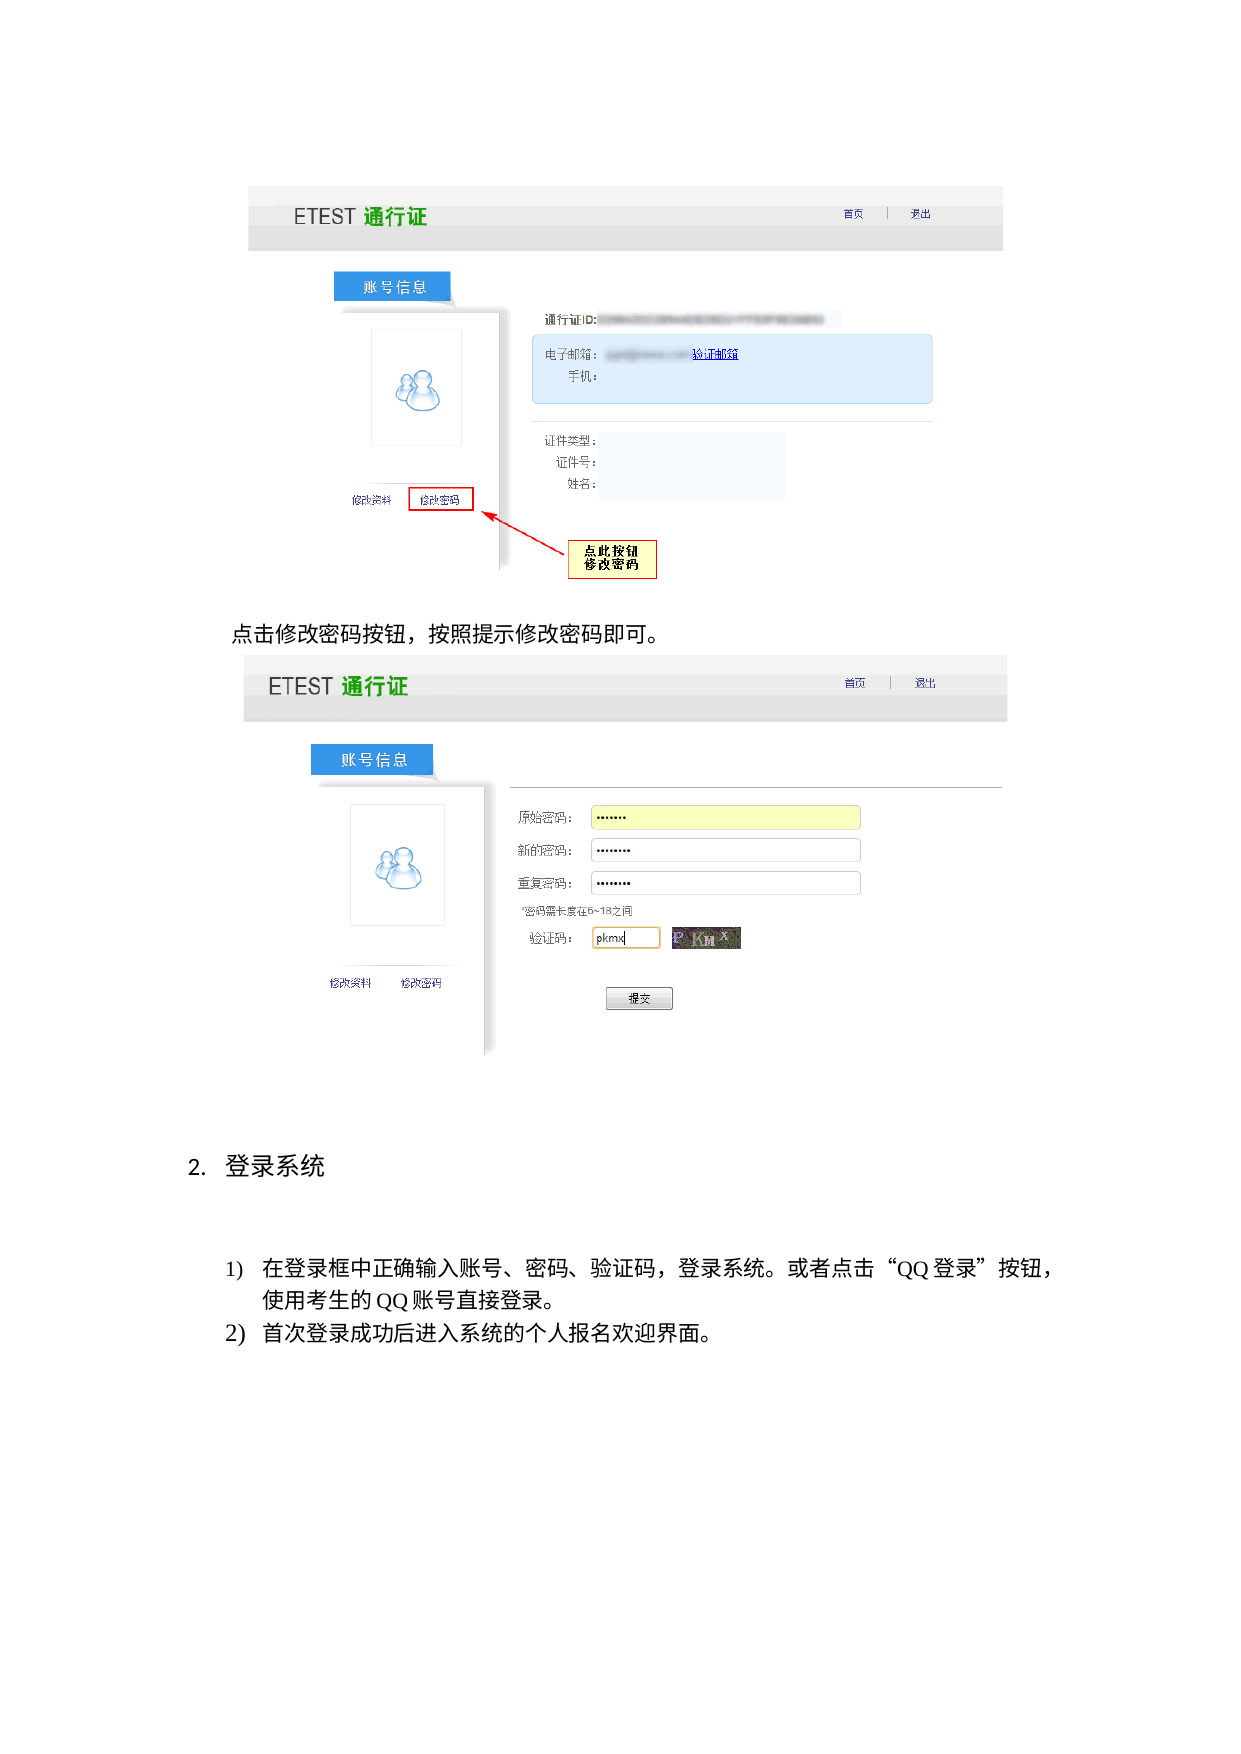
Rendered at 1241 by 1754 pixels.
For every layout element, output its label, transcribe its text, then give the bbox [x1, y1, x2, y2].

picture [243, 649, 1008, 1075]
picture [248, 162, 1003, 609]
text 点击修改密码按钮，按照提示修改密码即可。 [187, 617, 1053, 649]
list 在登录框中正确输入账号、密码、验证码，登录系统。或者点击“QQ登录”按钮，使用考生的QQ账号直接登录。 [225, 1250, 1053, 1315]
list 首次登录成功后进入系统的个人报名欢迎界面。 [225, 1315, 1053, 1348]
subtitle 登录系统 [187, 1132, 1053, 1197]
